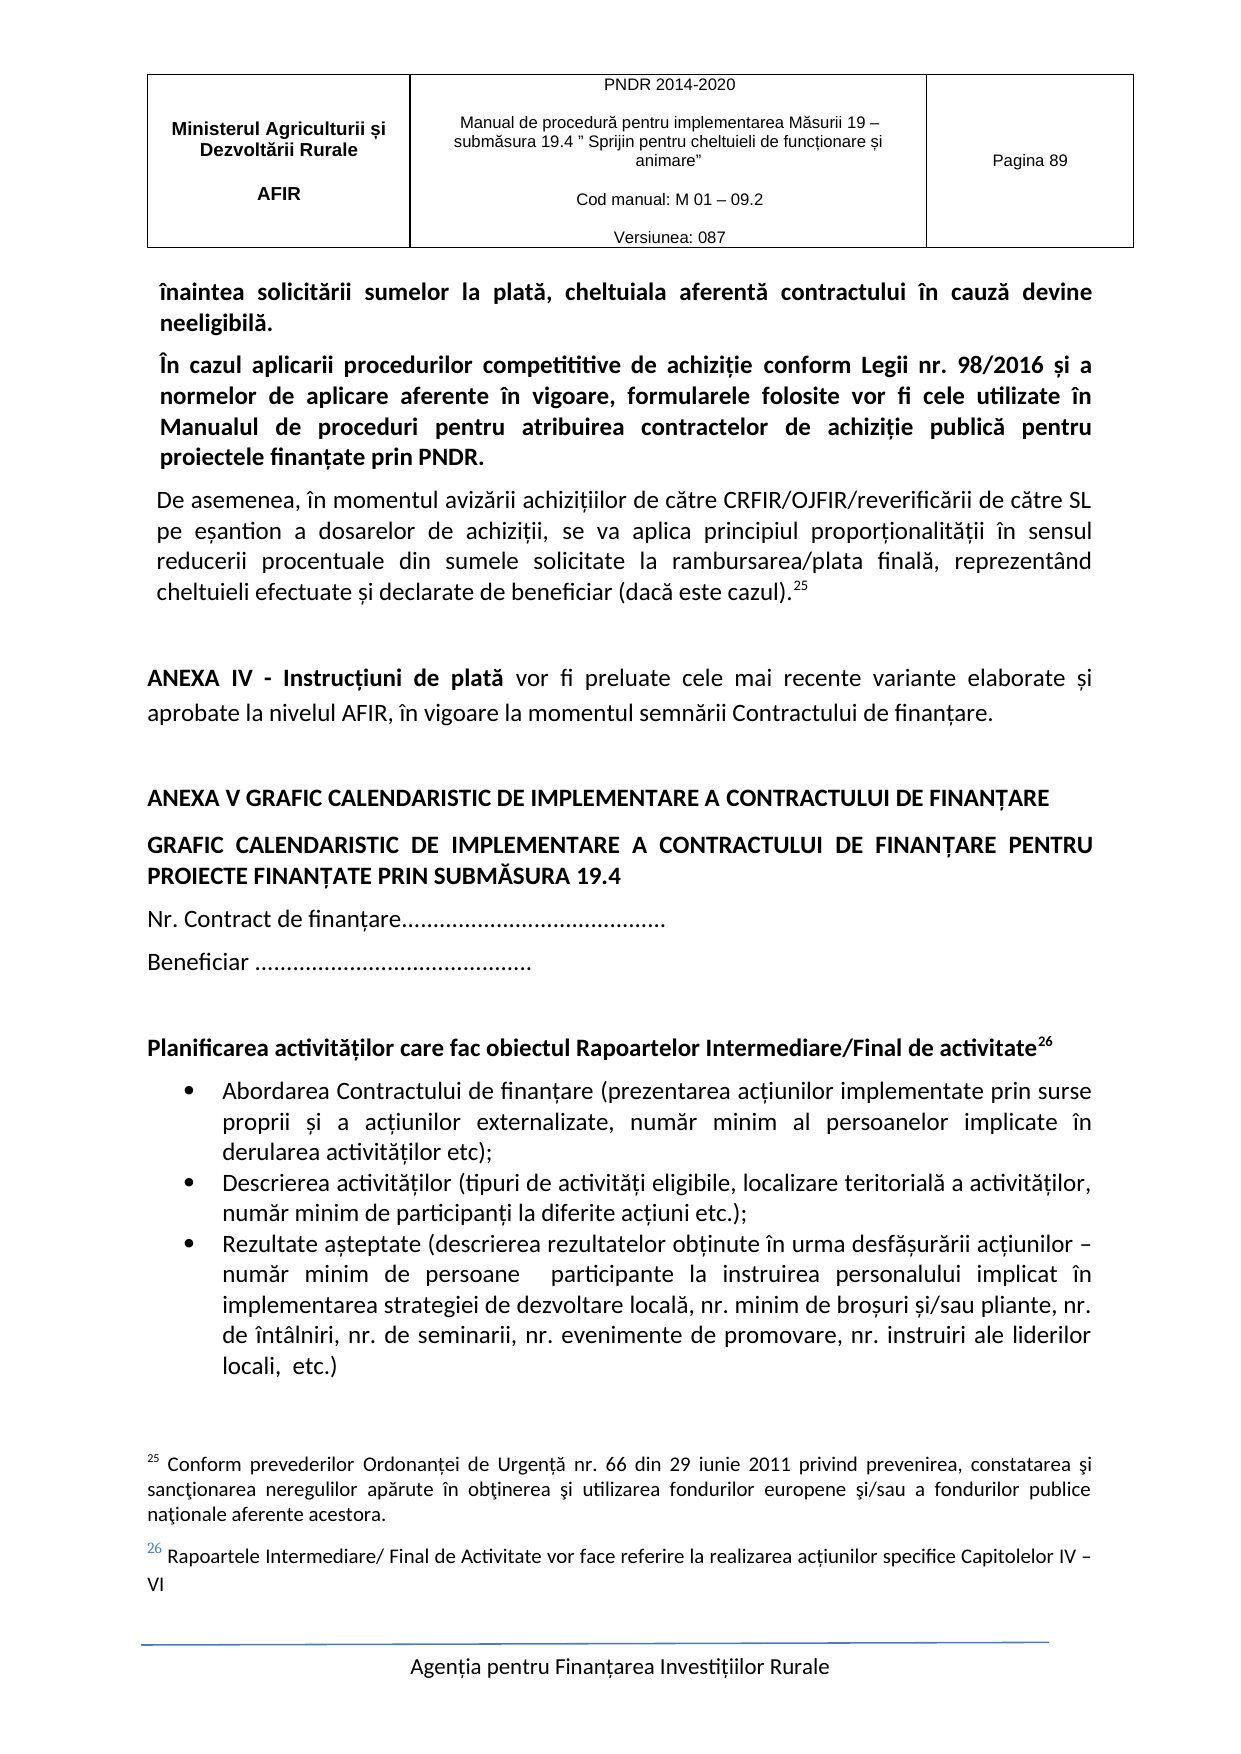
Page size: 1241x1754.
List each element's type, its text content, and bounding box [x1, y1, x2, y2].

list Descrierea activităților (tipuri de activități eligibile, localizare teritorială a activităților, număr minim de participanți la diferite acțiuni etc.); [184, 1167, 1093, 1228]
text GRAFIC CALENDARISTIC DE IMPLEMENTARE A CONTRACTULUI DE FINANȚARE PENTRU PROIECTE FINANȚATE PRIN SUBMĂSURA 19.4 [147, 830, 1093, 891]
list Abordarea Contractului de finanțare (prezentarea acțiunilor implementate prin surse proprii și a acțiunilor externalizate, număr minim al persoanelor implicate în derularea activităților etc); [184, 1075, 1093, 1167]
text ANEXA IV - Instrucțiuni de plată vor fi preluate cele mai recente variante elaborate și aprobate la nivelul AFIR, în vigoare la momentul semnării Contractului de finanțare. [147, 662, 1093, 728]
subtitle ANEXA V GRAFIC CALENDARISTIC DE IMPLEMENTARE A CONTRACTULUI DE FINANȚARE [147, 782, 1093, 813]
text De asemenea, în momentul avizării achizițiilor de către CRFIR/OJFIR/reverificării de către SL pe eșantion a dosarelor de achiziții, se va aplica principiul proporționalității în sensul reducerii procentuale din sumele solicitate la rambursarea/plata finală, reprezentând cheltuieli efectuate și declarate de beneficiar (dacă este cazul). [156, 484, 1093, 606]
text În cazul aplicarii procedurilor competititive de achiziție conform Legii nr. 98/2016 și a normelor de aplicare aferente în vigoare, formularele folosite vor fi cele utilizate în Manualul de proceduri pentru atribuirea contractelor de achiziție publică pentru proiectele finanțate prin PNDR. [159, 350, 1093, 472]
text Beneficiar ............................................ [147, 946, 1093, 977]
text Nr. Contract de finanțare.......................................... [147, 903, 1093, 934]
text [159, 276, 1093, 337]
text Planificarea activităților care fac obiectul Rapoartelor Intermediare/Final de activitate [147, 1032, 1093, 1063]
list Rezultate așteptate (descrierea rezultatelor obținute în urma desfășurării acțiunilor – număr minim de persoane participante la instruirea personalului implicat în implementarea strategiei de dezvoltare locală, nr. minim de broșuri și/sau pliante, nr. de întâlniri, nr. de seminarii, nr. evenimente de promovare, nr. instruiri ale liderilor locali, etc.) [184, 1228, 1093, 1381]
